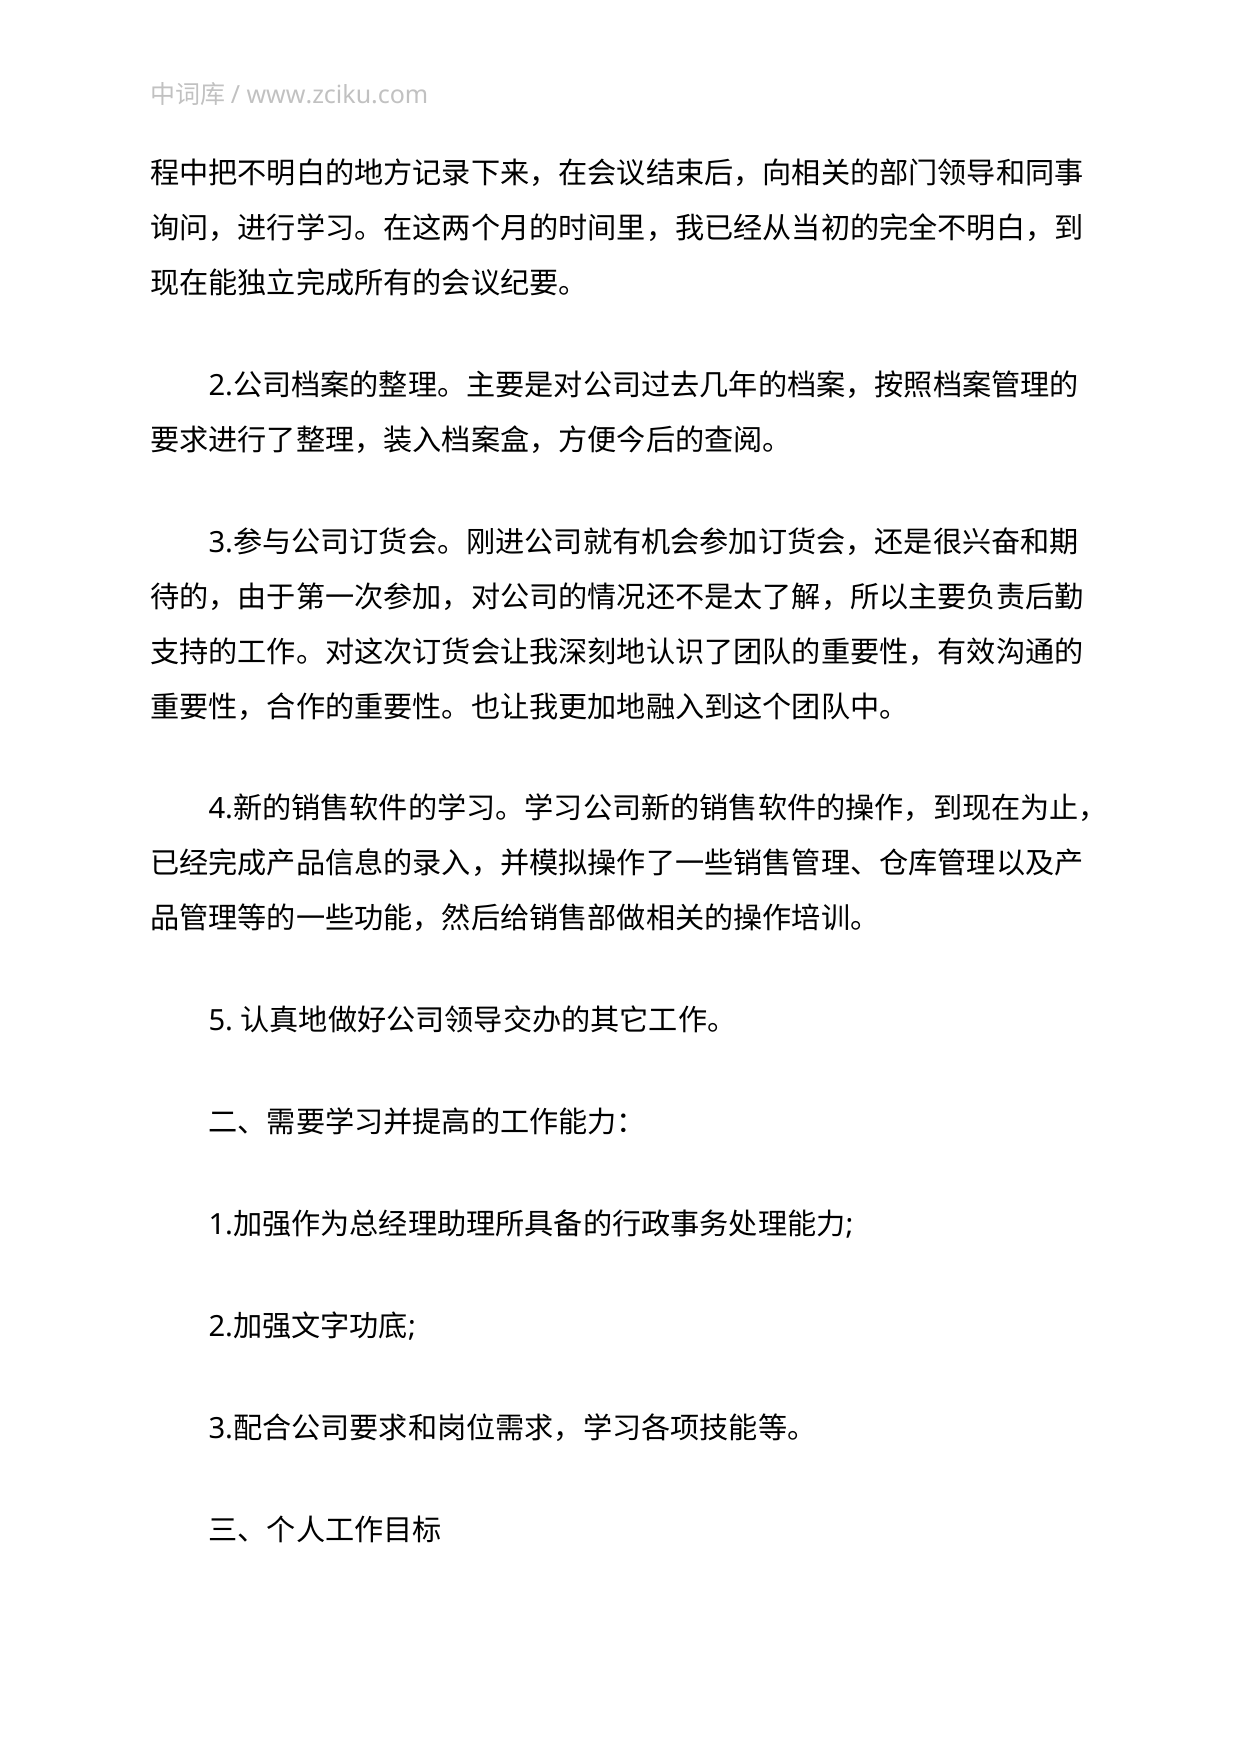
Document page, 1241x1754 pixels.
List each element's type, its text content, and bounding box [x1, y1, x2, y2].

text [150, 150, 1090, 302]
text 5. 认真地做好公司领导交办的其它工作。 [150, 997, 1090, 1039]
text 3.参与公司订货会。刚进公司就有机会参加订货会，还是很兴奋和期待的，由于第一次参加，对公司的情况还不是太了解，所以主要负责后勤支持的工作。对这次订货会让我深刻地认识了团队的重要性，有效沟通的重要性，合作的重要性。也让我更加地融入到这个团队中。 [150, 518, 1090, 725]
text 3.配合公司要求和岗位需求，学习各项技能等。 [150, 1404, 1090, 1447]
text 2.公司档案的整理。主要是对公司过去几年的档案，按照档案管理的要求进行了整理，装入档案盒，方便今后的查阅。 [150, 362, 1090, 459]
text 2.加强文字功底; [150, 1302, 1090, 1345]
text 1.加强作为总经理助理所具备的行政事务处理能力; [150, 1200, 1090, 1243]
text 二、需要学习并提高的工作能力： [150, 1098, 1090, 1141]
text 三、个人工作目标 [150, 1506, 1090, 1548]
text 4.新的销售软件的学习。学习公司新的销售软件的操作，到现在为止，已经完成产品信息的录入，并模拟操作了一些销售管理、仓库管理以及产品管理等的一些功能，然后给销售部做相关的操作培训。 [150, 785, 1090, 937]
